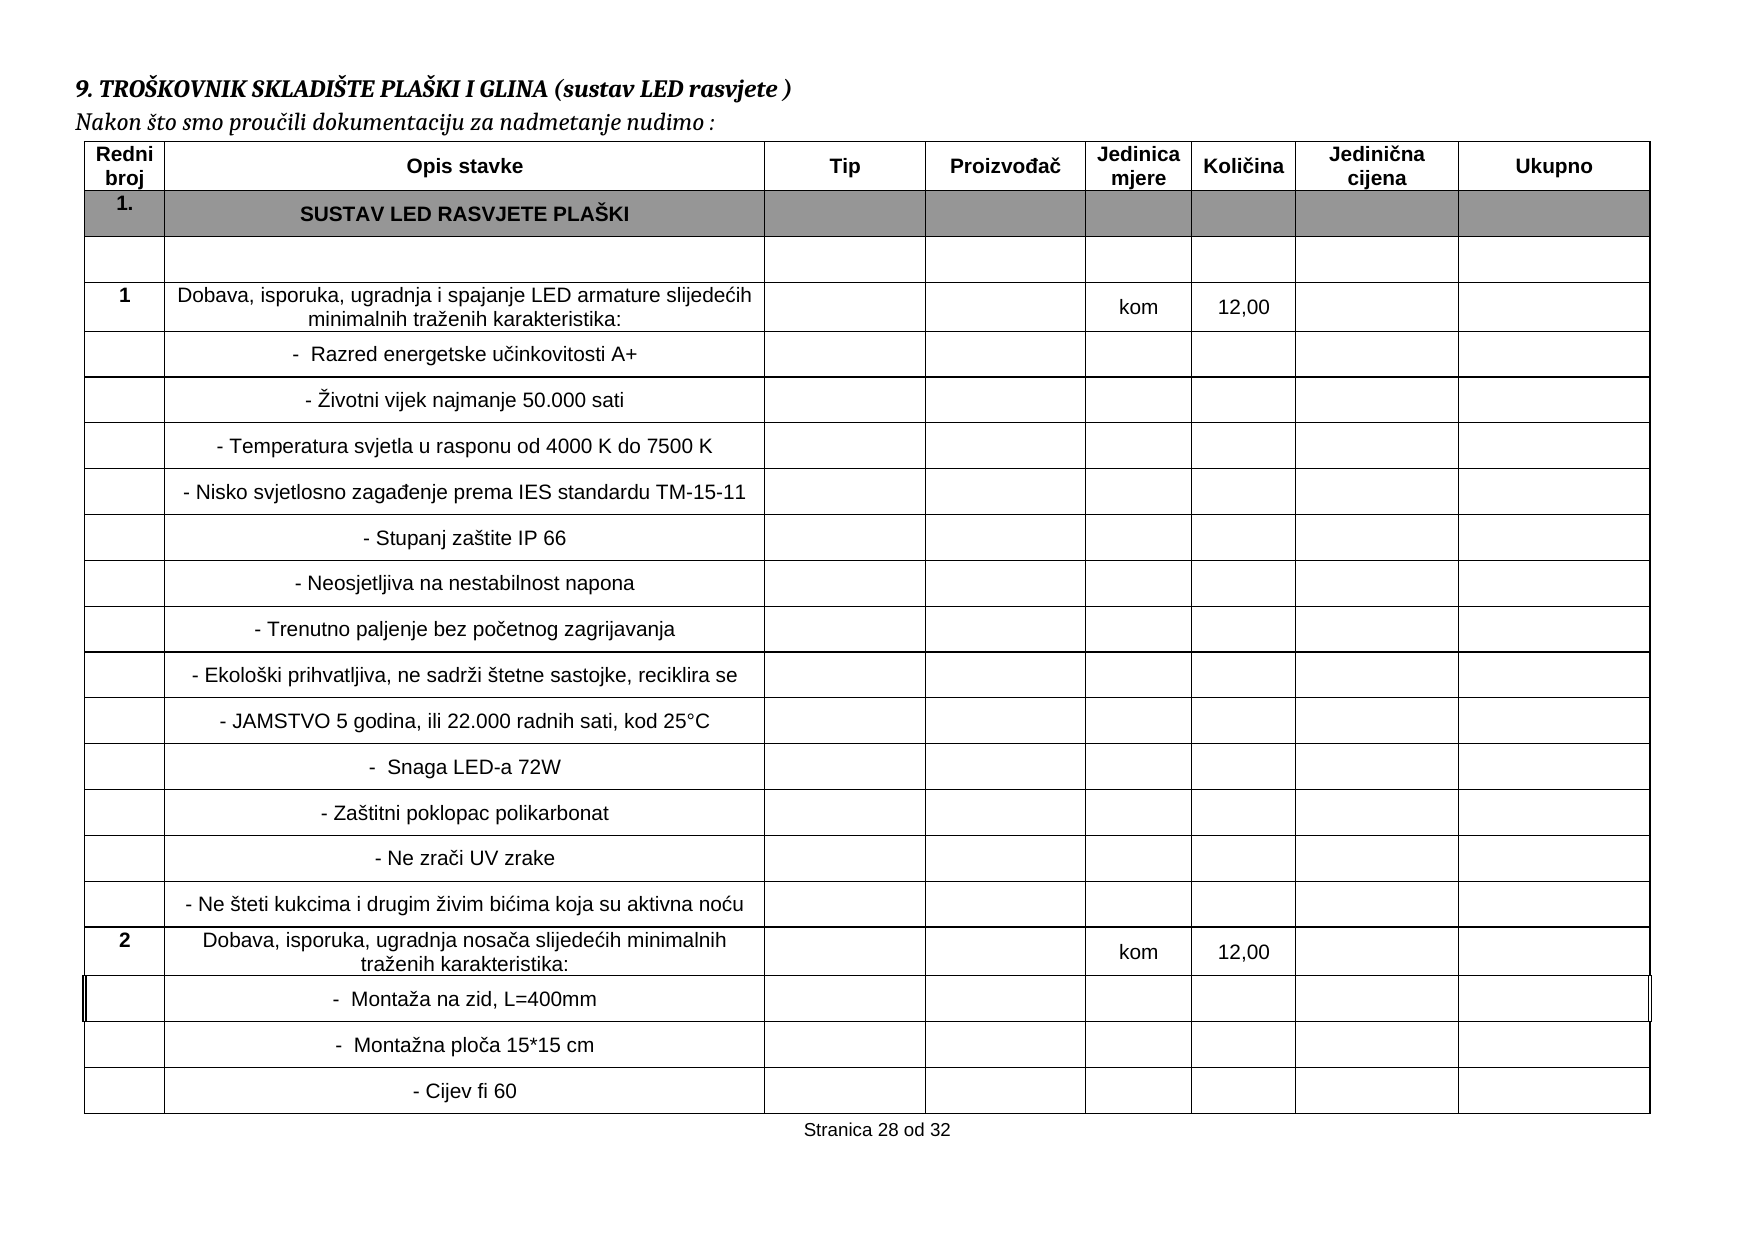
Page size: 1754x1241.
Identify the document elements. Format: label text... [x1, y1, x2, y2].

table_cell [85, 1068, 164, 1113]
table_cell [765, 332, 925, 376]
table_cell [85, 561, 164, 606]
table_cell [1192, 790, 1295, 835]
table_cell - Ekološki prihvatljiva, ne sadrži štetne sastojke, reciklira se [165, 653, 764, 697]
table_cell [1459, 790, 1649, 835]
table_cell [1296, 191, 1458, 236]
table_cell [1086, 1068, 1191, 1113]
table_cell [1296, 976, 1458, 1021]
table_cell [85, 744, 164, 789]
table_cell [1086, 515, 1191, 560]
table_cell [1192, 515, 1295, 560]
table_cell [85, 1022, 164, 1067]
table_cell - Montaža na zid, L=400mm [165, 976, 764, 1021]
table_cell [926, 378, 1085, 422]
table_cell [85, 515, 164, 560]
table_cell [1192, 653, 1295, 697]
table_cell [765, 976, 925, 1021]
subtitle 9. TROŠKOVNIK SKLADIŠTE PLAŠKI I GLINA (sustav LED rasvjete ) [75, 75, 1679, 104]
table_cell [1459, 1068, 1649, 1113]
table_cell [1296, 237, 1458, 282]
table_cell [1192, 1022, 1295, 1067]
table_cell [1296, 790, 1458, 835]
table_cell [1459, 882, 1649, 926]
table_cell [1086, 378, 1191, 422]
table_header Redni broj [85, 142, 164, 190]
table_cell [926, 191, 1085, 236]
table_cell [1296, 332, 1458, 376]
table_header Tip [765, 142, 925, 190]
table_cell SUSTAV LED RASVJETE PLAŠKI [165, 191, 764, 236]
table_cell Dobava, isporuka, ugradnja i spajanje LED armature slijedećih minimalnih traženih karakteristika: [165, 283, 764, 331]
table_header Količina [1192, 142, 1295, 190]
table_cell [1296, 561, 1458, 606]
table_cell - Ne zrači UV zrake [165, 836, 764, 881]
table_cell - Stupanj zaštite IP 66 [165, 515, 764, 560]
table_cell [926, 515, 1085, 560]
table_cell [1086, 561, 1191, 606]
table_cell [765, 283, 925, 331]
table_cell [926, 423, 1085, 468]
table_cell - Zaštitni poklopac polikarbonat [165, 790, 764, 835]
table_cell [926, 561, 1085, 606]
table_cell 12,00 [1192, 928, 1295, 975]
table_cell [1459, 836, 1649, 881]
table_cell [765, 423, 925, 468]
table_header Opis stavke [165, 142, 764, 190]
table_cell [165, 237, 764, 282]
table_cell [1192, 561, 1295, 606]
table_cell 2 [85, 928, 164, 975]
table_cell [1296, 378, 1458, 422]
table_cell [765, 378, 925, 422]
table_cell [1296, 698, 1458, 743]
table_cell [926, 607, 1085, 651]
table_cell [85, 607, 164, 651]
table_cell [1192, 378, 1295, 422]
table_cell [765, 1022, 925, 1067]
table_cell [926, 836, 1085, 881]
table_cell [1086, 191, 1191, 236]
table_cell [926, 790, 1085, 835]
table_cell [1296, 744, 1458, 789]
table_cell [765, 191, 925, 236]
table_cell [1459, 515, 1649, 560]
table_cell [926, 653, 1085, 697]
table_cell [1296, 1068, 1458, 1113]
table_cell [765, 237, 925, 282]
table_cell - Cijev fi 60 [165, 1068, 764, 1113]
table_cell [1192, 882, 1295, 926]
table_cell [1192, 237, 1295, 282]
table_cell [1086, 423, 1191, 468]
table_cell [1459, 237, 1649, 282]
table_cell kom [1086, 283, 1191, 331]
table_cell [1459, 698, 1649, 743]
table_cell [926, 469, 1085, 514]
table_cell [765, 744, 925, 789]
table_cell [765, 515, 925, 560]
table_cell [1086, 1022, 1191, 1067]
table_cell [85, 469, 164, 514]
table_cell [765, 1068, 925, 1113]
table_cell - Montažna ploča 15*15 cm [165, 1022, 764, 1067]
table_header Jedinica mjere [1086, 142, 1191, 190]
table_cell [765, 928, 925, 975]
table_cell [85, 790, 164, 835]
table_cell - Ne šteti kukcima i drugim živim bićima koja su aktivna noću [165, 882, 764, 926]
table_cell - Snaga LED-a 72W [165, 744, 764, 789]
table_cell [1296, 836, 1458, 881]
table_cell [926, 928, 1085, 975]
table_header Proizvođač [926, 142, 1085, 190]
table_cell [1086, 976, 1191, 1021]
table_cell [1192, 191, 1295, 236]
table_cell [1086, 469, 1191, 514]
table_cell [87, 976, 164, 1021]
table_cell [85, 653, 164, 697]
table_cell [1459, 191, 1649, 236]
table_cell - JAMSTVO 5 godina, ili 22.000 radnih sati, kod 25°C [165, 698, 764, 743]
table_cell - Neosjetljiva na nestabilnost napona [165, 561, 764, 606]
table_cell [1192, 1068, 1295, 1113]
table_cell [765, 790, 925, 835]
table_cell - Temperatura svjetla u rasponu od 4000 K do 7500 K [165, 423, 764, 468]
table_cell [1296, 653, 1458, 697]
table_cell [926, 976, 1085, 1021]
table_cell [1192, 836, 1295, 881]
table_cell [1459, 607, 1649, 651]
table_cell [926, 237, 1085, 282]
table_cell [85, 332, 164, 376]
table_cell [765, 561, 925, 606]
table_header Jedinična cijena [1296, 142, 1458, 190]
table_cell [1459, 976, 1648, 1021]
table_cell [765, 607, 925, 651]
table_cell [1086, 882, 1191, 926]
table_cell [1459, 332, 1649, 376]
table_cell [926, 283, 1085, 331]
table_cell [926, 1022, 1085, 1067]
table_cell [1192, 698, 1295, 743]
table_cell [1296, 607, 1458, 651]
table_cell [85, 378, 164, 422]
table_cell [1086, 836, 1191, 881]
table_cell 12,00 [1192, 283, 1295, 331]
table_cell [1459, 469, 1649, 514]
table_cell [1459, 1022, 1649, 1067]
table_cell [1296, 882, 1458, 926]
table_cell [1459, 653, 1649, 697]
table_cell [1459, 423, 1649, 468]
table_cell [1086, 653, 1191, 697]
table_cell [1086, 607, 1191, 651]
table_cell [1459, 928, 1649, 975]
table_cell - Trenutno paljenje bez početnog zagrijavanja [165, 607, 764, 651]
table_cell [765, 698, 925, 743]
table_cell [765, 469, 925, 514]
table_cell [926, 698, 1085, 743]
table_cell 1 [85, 283, 164, 331]
table_cell [1086, 790, 1191, 835]
table_cell [1192, 332, 1295, 376]
table_cell [1192, 744, 1295, 789]
table_cell [926, 744, 1085, 789]
subtitle Nakon što smo proučili dokumentaciju za nadmetanje nudimo : [75, 108, 1679, 137]
table_cell [1192, 423, 1295, 468]
table_cell [1086, 332, 1191, 376]
table_cell [1459, 561, 1649, 606]
table_cell [765, 882, 925, 926]
table_cell [765, 653, 925, 697]
table_cell [765, 836, 925, 881]
table_cell [85, 882, 164, 926]
table_cell [1296, 928, 1458, 975]
table_cell Dobava, isporuka, ugradnja nosača slijedećih minimalnih traženih karakteristika: [165, 928, 764, 975]
table_cell [1192, 976, 1295, 1021]
table_cell [926, 332, 1085, 376]
table_cell [1086, 698, 1191, 743]
table_cell [1459, 378, 1649, 422]
table_cell [1296, 469, 1458, 514]
table_cell [85, 836, 164, 881]
table_cell [1296, 283, 1458, 331]
table_cell [1192, 607, 1295, 651]
table_cell - Nisko svjetlosno zagađenje prema IES standardu TM-15-11 [165, 469, 764, 514]
table_cell [1459, 283, 1649, 331]
table_cell [1192, 469, 1295, 514]
table_cell [85, 423, 164, 468]
table_header Ukupno [1459, 142, 1649, 190]
table_cell [1296, 515, 1458, 560]
table_cell [926, 882, 1085, 926]
table_cell [85, 698, 164, 743]
table_cell [1086, 237, 1191, 282]
table_cell - Životni vijek najmanje 50.000 sati [165, 378, 764, 422]
table_cell [926, 1068, 1085, 1113]
table_cell 1. [85, 191, 164, 236]
table_cell - Razred energetske učinkovitosti A+ [165, 332, 764, 376]
table_cell [1086, 744, 1191, 789]
table_cell [1296, 423, 1458, 468]
table_cell [1459, 744, 1649, 789]
table_cell [85, 237, 164, 282]
table_cell [1296, 1022, 1458, 1067]
table_cell kom [1086, 928, 1191, 975]
